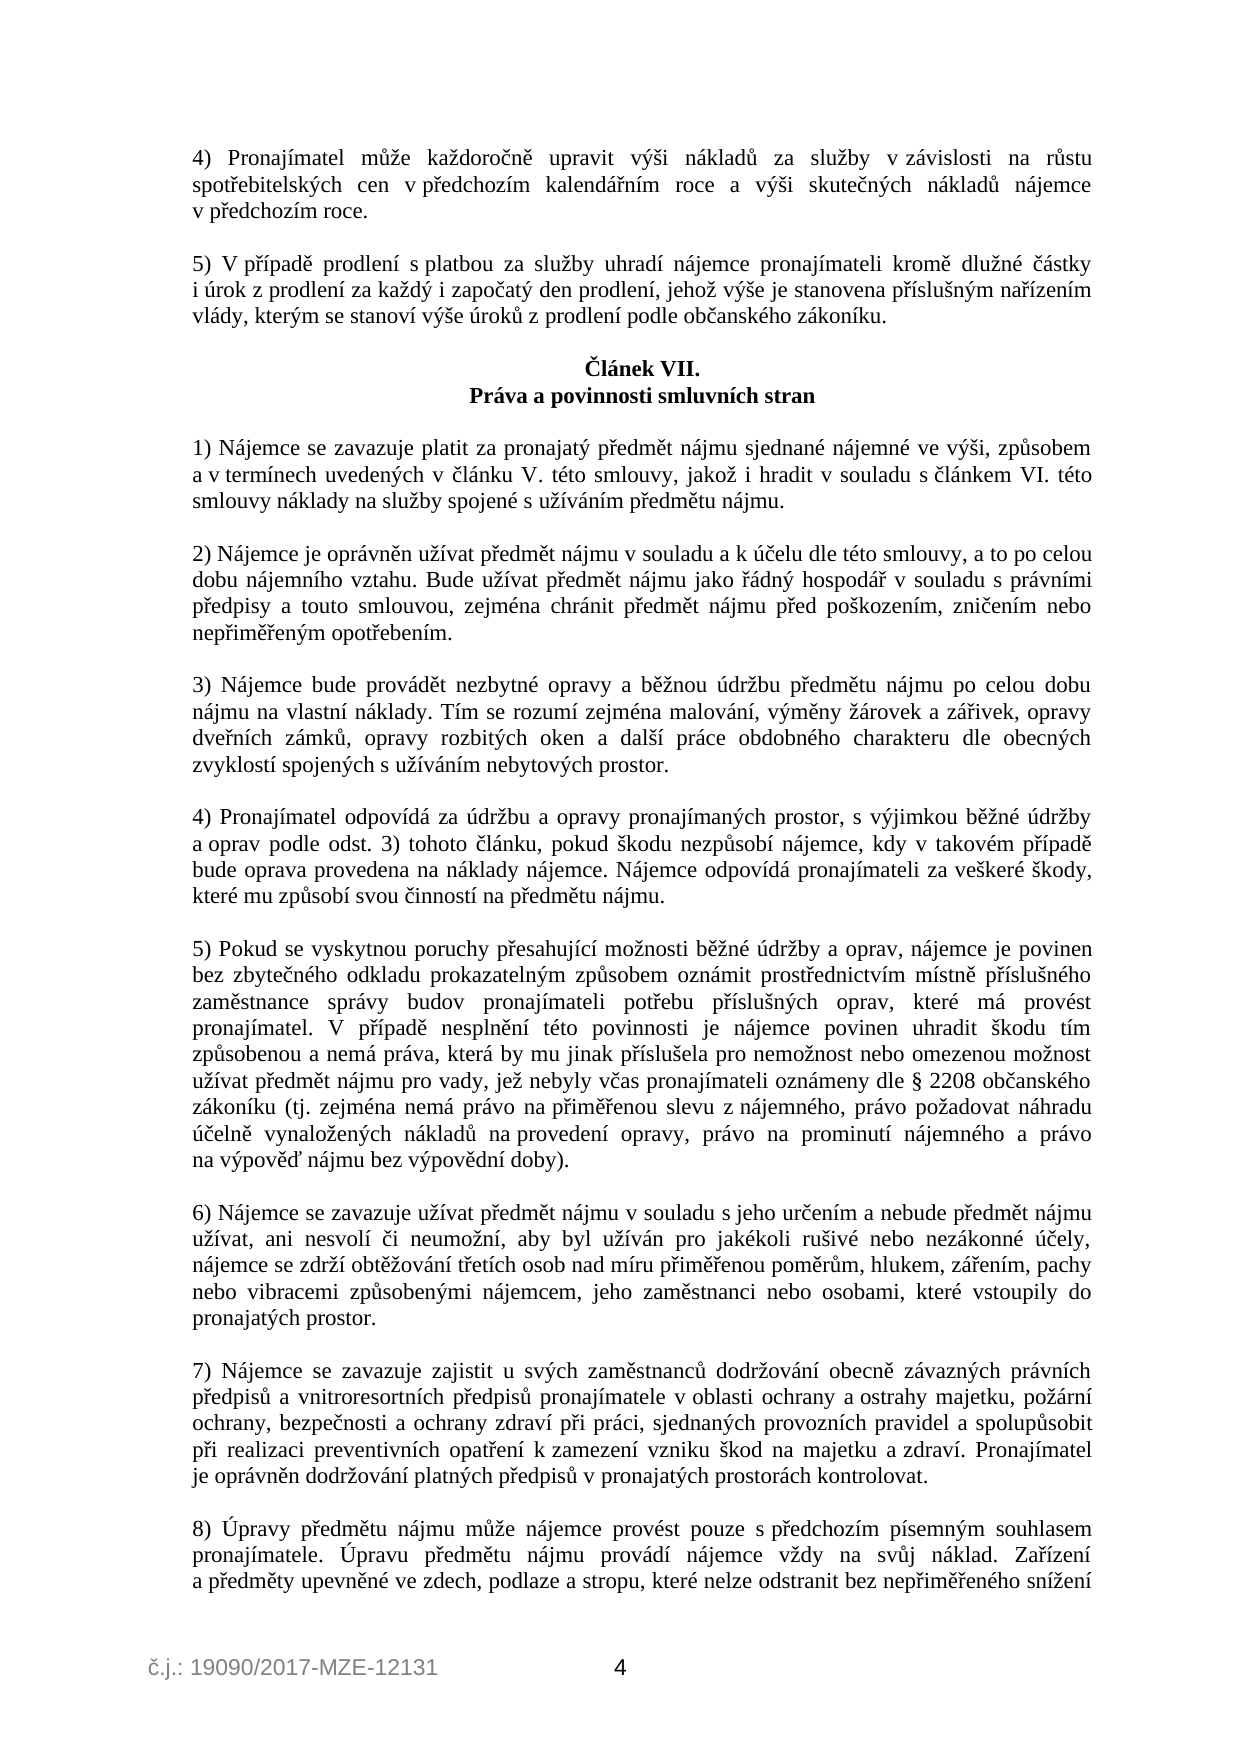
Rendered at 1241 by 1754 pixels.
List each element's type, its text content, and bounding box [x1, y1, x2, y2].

text 4) Pronajímatel může každoročně upravit výši nákladů za služby v závislosti na růstu spotřebitelských cen v předchozím kalendářním roce a výši skutečných nákladů nájemce v předchozím roce. [192, 144, 1092, 223]
text 1) Nájemce se zavazuje platit za pronajatý předmět nájmu sjednané nájemné ve výši, způsobem a v termínech uvedených v článku V. této smlouvy, jakož i hradit v souladu s článkem VI. této smlouvy náklady na služby spojené s užíváním předmětu nájmu. [192, 434, 1092, 513]
text 3) Nájemce bude provádět nezbytné opravy a běžnou údržbu předmětu nájmu po celou dobu nájmu na vlastní náklady. Tím se rozumí zejména malování, výměny žárovek a zářivek, opravy dveřních zámků, opravy rozbitých oken a další práce obdobného charakteru dle obecných zvyklostí spojených s užíváním nebytových prostor. [192, 672, 1092, 777]
text Článek VII. [192, 355, 1092, 382]
text 5) V případě prodlení s platbou za služby uhradí nájemce pronajímateli kromě dlužné částky i úrok z prodlení za každý i započatý den prodlení, jehož výše je stanovena příslušným nařízením vlády, kterým se stanoví výše úroků z prodlení podle občanského zákoníku. [192, 250, 1092, 329]
text 2) Nájemce je oprávněn užívat předmět nájmu v souladu a k účelu dle této smlouvy, a to po celou dobu nájemního vztahu. Bude užívat předmět nájmu jako řádný hospodář v souladu s právními předpisy a touto smlouvou, zejména chránit předmět nájmu před poškozením, zničením nebo nepřiměřeným opotřebením. [192, 540, 1092, 645]
text Práva a povinnosti smluvních stran [192, 382, 1092, 408]
text 6) Nájemce se zavazuje užívat předmět nájmu v souladu s jeho určením a nebude předmět nájmu užívat, ani nesvolí či neumožní, aby byl užíván pro jakékoli rušivé nebo nezákonné účely, nájemce se zdrží obtěžování třetích osob nad míru přiměřenou poměrům, hlukem, zářením, pachy nebo vibracemi způsobenými nájemcem, jeho zaměstnanci nebo osobami, které vstoupily do pronajatých prostor. [192, 1199, 1092, 1330]
text 5) Pokud se vyskytnou poruchy přesahující možnosti běžné údržby a oprav, nájemce je povinen bez zbytečného odkladu prokazatelným způsobem oznámit prostřednictvím místně příslušného zaměstnance správy budov pronajímateli potřebu příslušných oprav, které má provést pronajímatel. V případě nesplnění této povinnosti je nájemce povinen uhradit škodu tím způsobenou a nemá práva, která by mu jinak příslušela pro nemožnost nebo omezenou možnost užívat předmět nájmu pro vady, jež nebyly včas pronajímateli oznámeny dle § 2208 občanského zákoníku (tj. zejména nemá právo na přiměřenou slevu z nájemného, právo požadovat náhradu účelně vynaložených nákladů na provedení opravy, právo na prominutí nájemného a právo na výpověď nájmu bez výpovědní doby). [192, 935, 1092, 1172]
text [192, 1515, 1092, 1594]
text 4) Pronajímatel odpovídá za údržbu a opravy pronajímaných prostor, s výjimkou běžné údržby a oprav podle odst. 3) tohoto článku, pokud škodu nezpůsobí nájemce, kdy v takovém případě bude oprava provedena na náklady nájemce. Nájemce odpovídá pronajímateli za veškeré škody, které mu způsobí svou činností na předmětu nájmu. [192, 803, 1092, 909]
text 7) Nájemce se zavazuje zajistit u svých zaměstnanců dodržování obecně závazných právních předpisů a vnitroresortních předpisů pronajímatele v oblasti ochrany a ostrahy majetku, požární ochrany, bezpečnosti a ochrany zdraví při práci, sjednaných provozních pravidel a spolupůsobit při realizaci preventivních opatření k zamezení vzniku škod na majetku a zdraví. Pronajímatel je oprávněn dodržování platných předpisů v pronajatých prostorách kontrolovat. [192, 1357, 1092, 1488]
